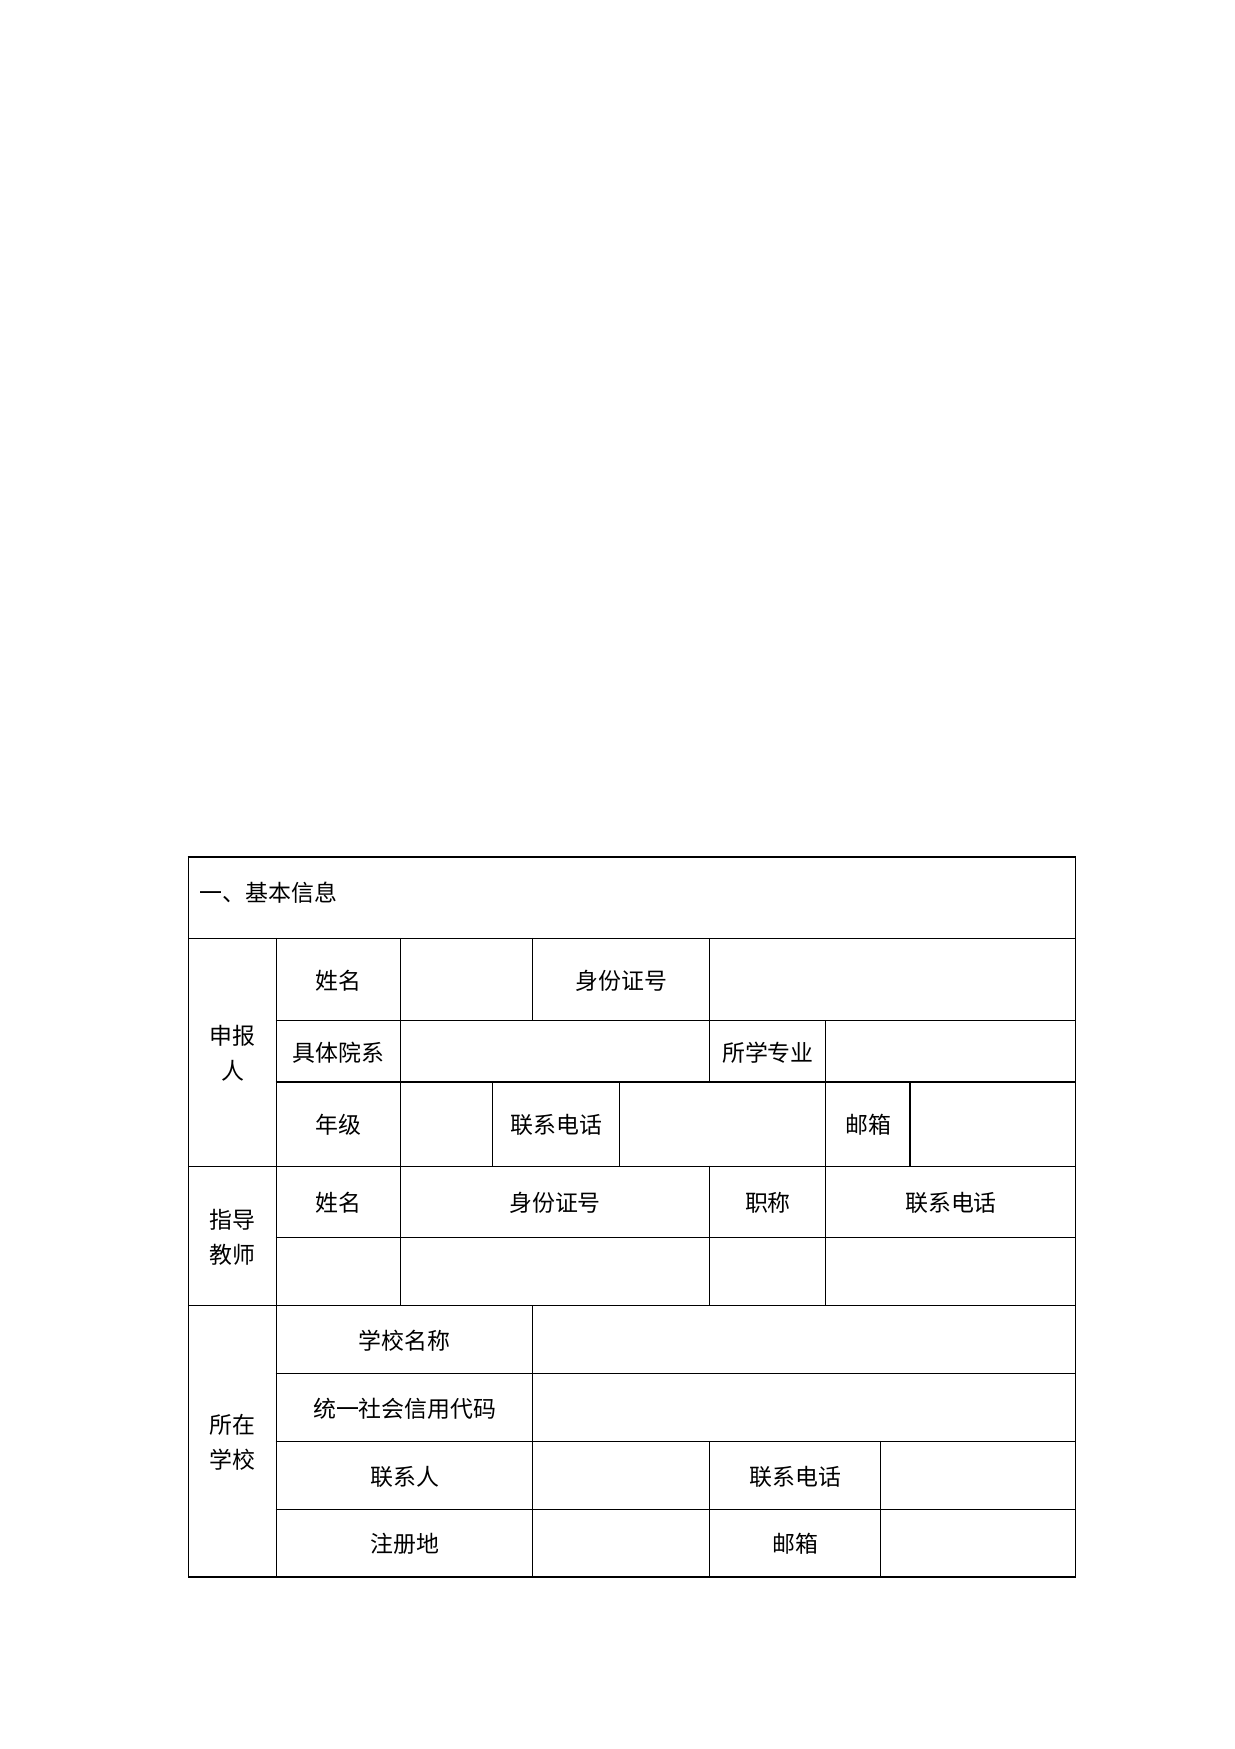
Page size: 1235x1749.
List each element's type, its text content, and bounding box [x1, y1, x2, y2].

table_cell 所学专业 [710, 1021, 825, 1081]
table_cell [533, 1510, 709, 1576]
table_cell 年级 [277, 1083, 400, 1166]
table_cell [710, 1238, 825, 1305]
table_cell [826, 1238, 1075, 1305]
table_cell [911, 1083, 1075, 1166]
table_cell [401, 1238, 709, 1305]
table_cell [881, 1442, 1075, 1508]
table_cell [401, 939, 532, 1020]
table_cell 身份证号 [533, 939, 709, 1020]
table_cell 姓名 [277, 1167, 400, 1237]
table_cell 具体院系 [277, 1021, 400, 1081]
table_cell [881, 1510, 1075, 1576]
table_cell [401, 1083, 492, 1166]
table_cell 身份证号 [401, 1167, 709, 1237]
table_cell 所在学校 [189, 1306, 276, 1576]
table_cell 联系人 [277, 1442, 532, 1508]
table_cell 申报人 [189, 939, 276, 1166]
table_cell 职称 [710, 1167, 825, 1237]
table_header 一、基本信息 [189, 858, 1075, 938]
table_cell 联系电话 [826, 1167, 1075, 1237]
table_cell 联系电话 [710, 1442, 880, 1508]
table_cell [533, 1306, 1075, 1373]
table_cell [277, 1238, 400, 1305]
table_cell 统一社会信用代码 [277, 1374, 532, 1441]
table_cell 注册地 [277, 1510, 532, 1576]
table_cell [620, 1083, 825, 1166]
table_cell 联系电话 [493, 1083, 619, 1166]
table_cell 指导教师 [189, 1167, 276, 1305]
table_cell 邮箱 [826, 1083, 909, 1166]
table_cell [710, 939, 1075, 1020]
table_cell [826, 1021, 1075, 1081]
table_cell 学校名称 [277, 1306, 532, 1373]
table_cell [401, 1021, 709, 1081]
table_cell 邮箱 [710, 1510, 880, 1576]
table_cell [533, 1374, 1075, 1441]
table_cell 姓名 [277, 939, 400, 1020]
table_cell [533, 1442, 709, 1508]
